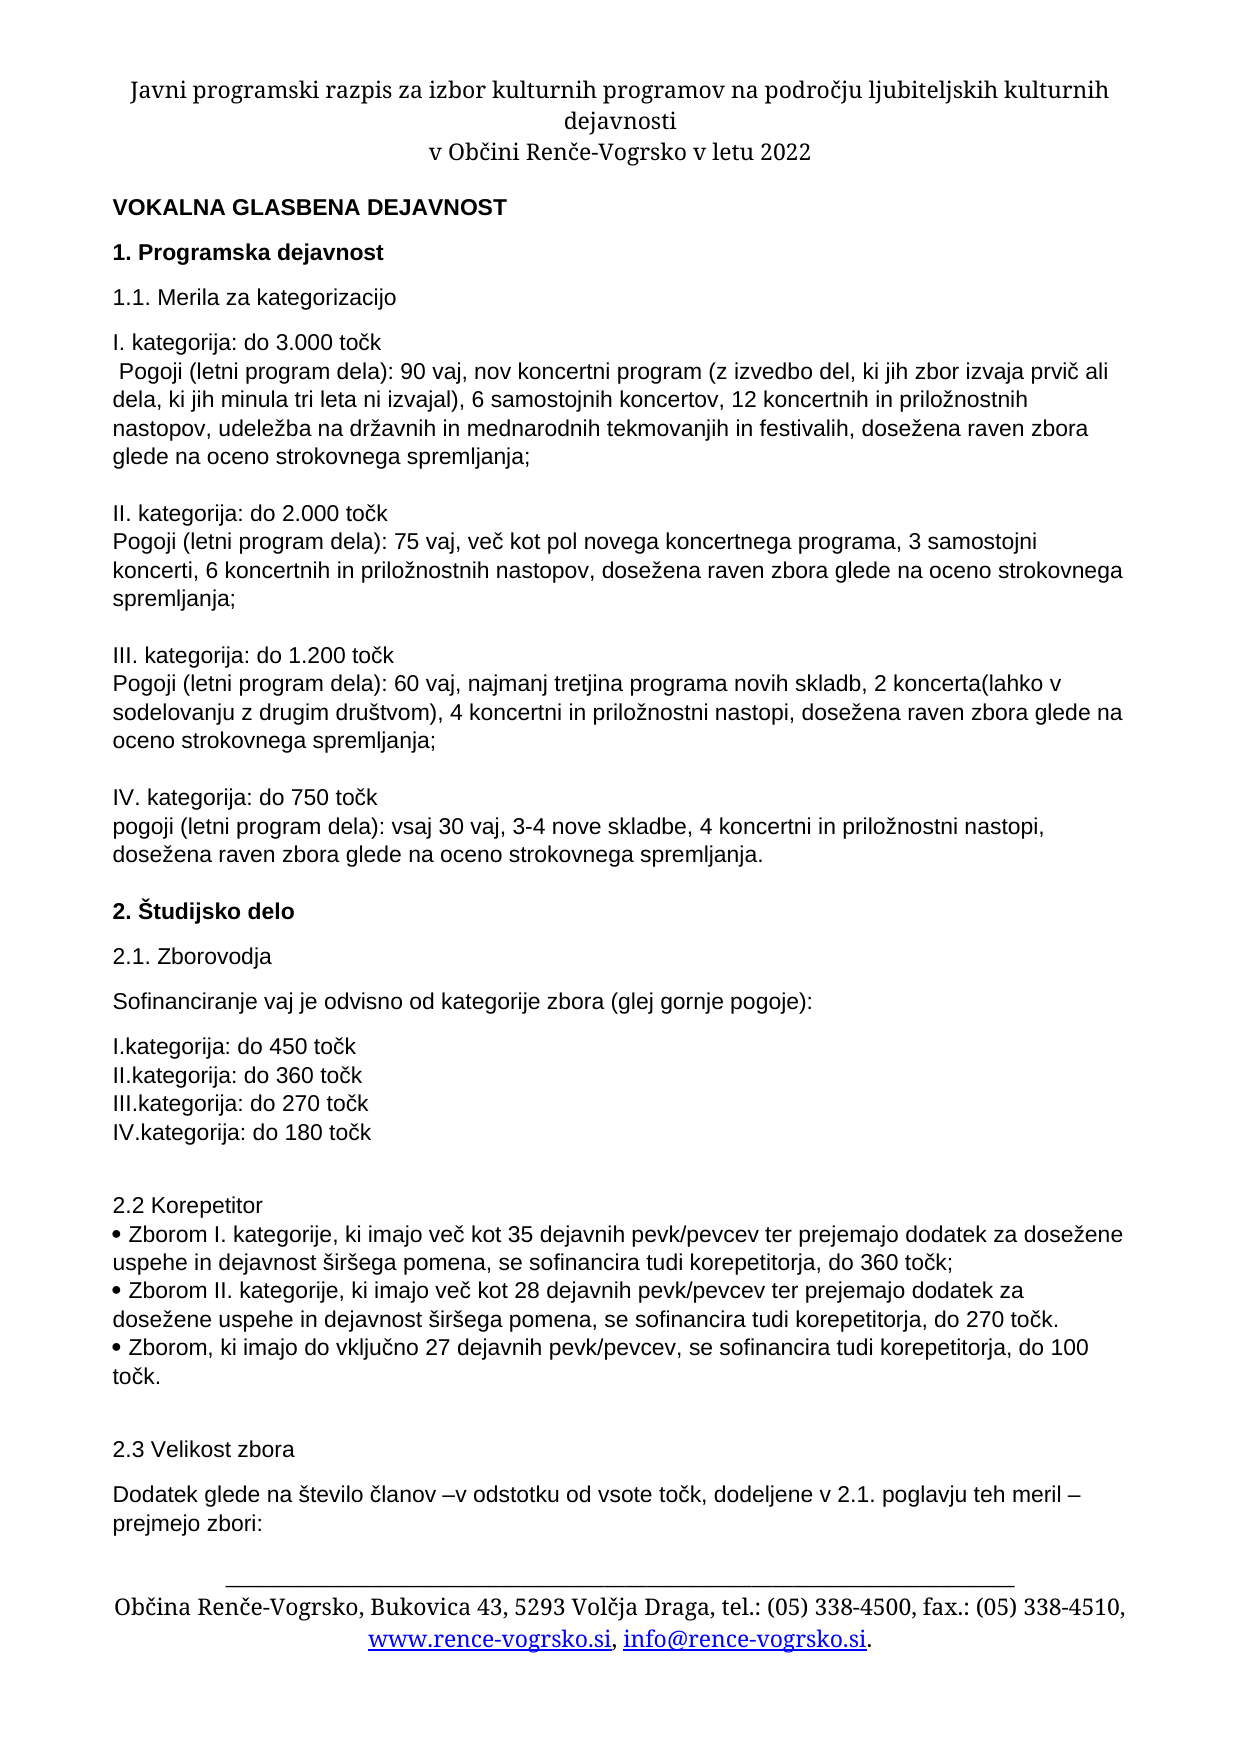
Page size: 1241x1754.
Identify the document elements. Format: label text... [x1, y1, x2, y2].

text 2.2 Korepetitor [112, 1192, 1128, 1218]
text 2.1. Zborovodja [112, 943, 1128, 969]
text IV. kategorija: do 750 točk [112, 784, 1128, 811]
text III.kategorija: do 270 točk [112, 1090, 1128, 1116]
text II. kategorija: do 2.000 točk [112, 500, 1128, 526]
text I. kategorija: do 3.000 točk [112, 329, 1128, 356]
text 2. Študijsko delo [112, 898, 1128, 924]
text 1.1. Merila za kategorizacijo [112, 284, 1128, 310]
text VOKALNA GLASBENA DEJAVNOST [112, 194, 1128, 220]
text IV.kategorija: do 180 točk [112, 1118, 1128, 1145]
text Zborom II. kategorije, ki imajo več kot 28 dejavnih pevk/pevcev ter prejemajo dodatek za dosežene uspehe in dejavnost širšega pomena, se sofinancira tudi korepetitorja, do 270 točk. [112, 1277, 1128, 1332]
text Pogoji (letni program dela): 60 vaj, najmanj tretjina programa novih skladb, 2 koncerta(lahko v sodelovanju z drugim društvom), 4 koncertni in priložnostni nastopi, dosežena raven zbora glede na oceno strokovnega spremljanja; [112, 670, 1128, 754]
text 2.3 Velikost zbora [112, 1436, 1128, 1463]
text Zborom, ki imajo do vključno 27 dejavnih pevk/pevcev, se sofinancira tudi korepetitorja, do 100 točk. [112, 1334, 1128, 1389]
text II.kategorija: do 360 točk [112, 1062, 1128, 1088]
text pogoji (letni program dela): vsaj 30 vaj, 3-4 nove skladbe, 4 koncertni in priložnostni nastopi, dosežena raven zbora glede na oceno strokovnega spremljanja. [112, 813, 1128, 867]
text Zborom I. kategorije, ki imajo več kot 35 dejavnih pevk/pevcev ter prejemajo dodatek za dosežene uspehe in dejavnost širšega pomena, se sofinancira tudi korepetitorja, do 360 točk; [112, 1221, 1128, 1275]
text Sofinanciranje vaj je odvisno od kategorije zbora (glej gornje pogoje): [112, 988, 1128, 1014]
text 1. Programska dejavnost [112, 239, 1128, 265]
text Pogoji (letni program dela): 75 vaj, več kot pol novega koncertnega programa, 3 samostojni koncerti, 6 koncertnih in priložnostnih nastopov, dosežena raven zbora glede na oceno strokovnega spremljanja; [112, 528, 1128, 611]
text I.kategorija: do 450 točk [112, 1033, 1128, 1059]
text III. kategorija: do 1.200 točk [112, 642, 1128, 668]
text Dodatek glede na število članov –v odstotku od vsote točk, dodeljene v 2.1. poglavju teh meril –prejmejo zbori: [112, 1481, 1128, 1536]
text Pogoji (letni program dela): 90 vaj, nov koncertni program (z izvedbo del, ki jih zbor izvaja prvič ali dela, ki jih minula tri leta ni izvajal), 6 samostojnih koncertov, 12 koncertnih in priložnostnih nastopov, udeležba na državnih in mednarodnih tekmovanjih in festivalih, dosežena raven zbora glede na oceno strokovnega spremljanja; [112, 358, 1128, 469]
